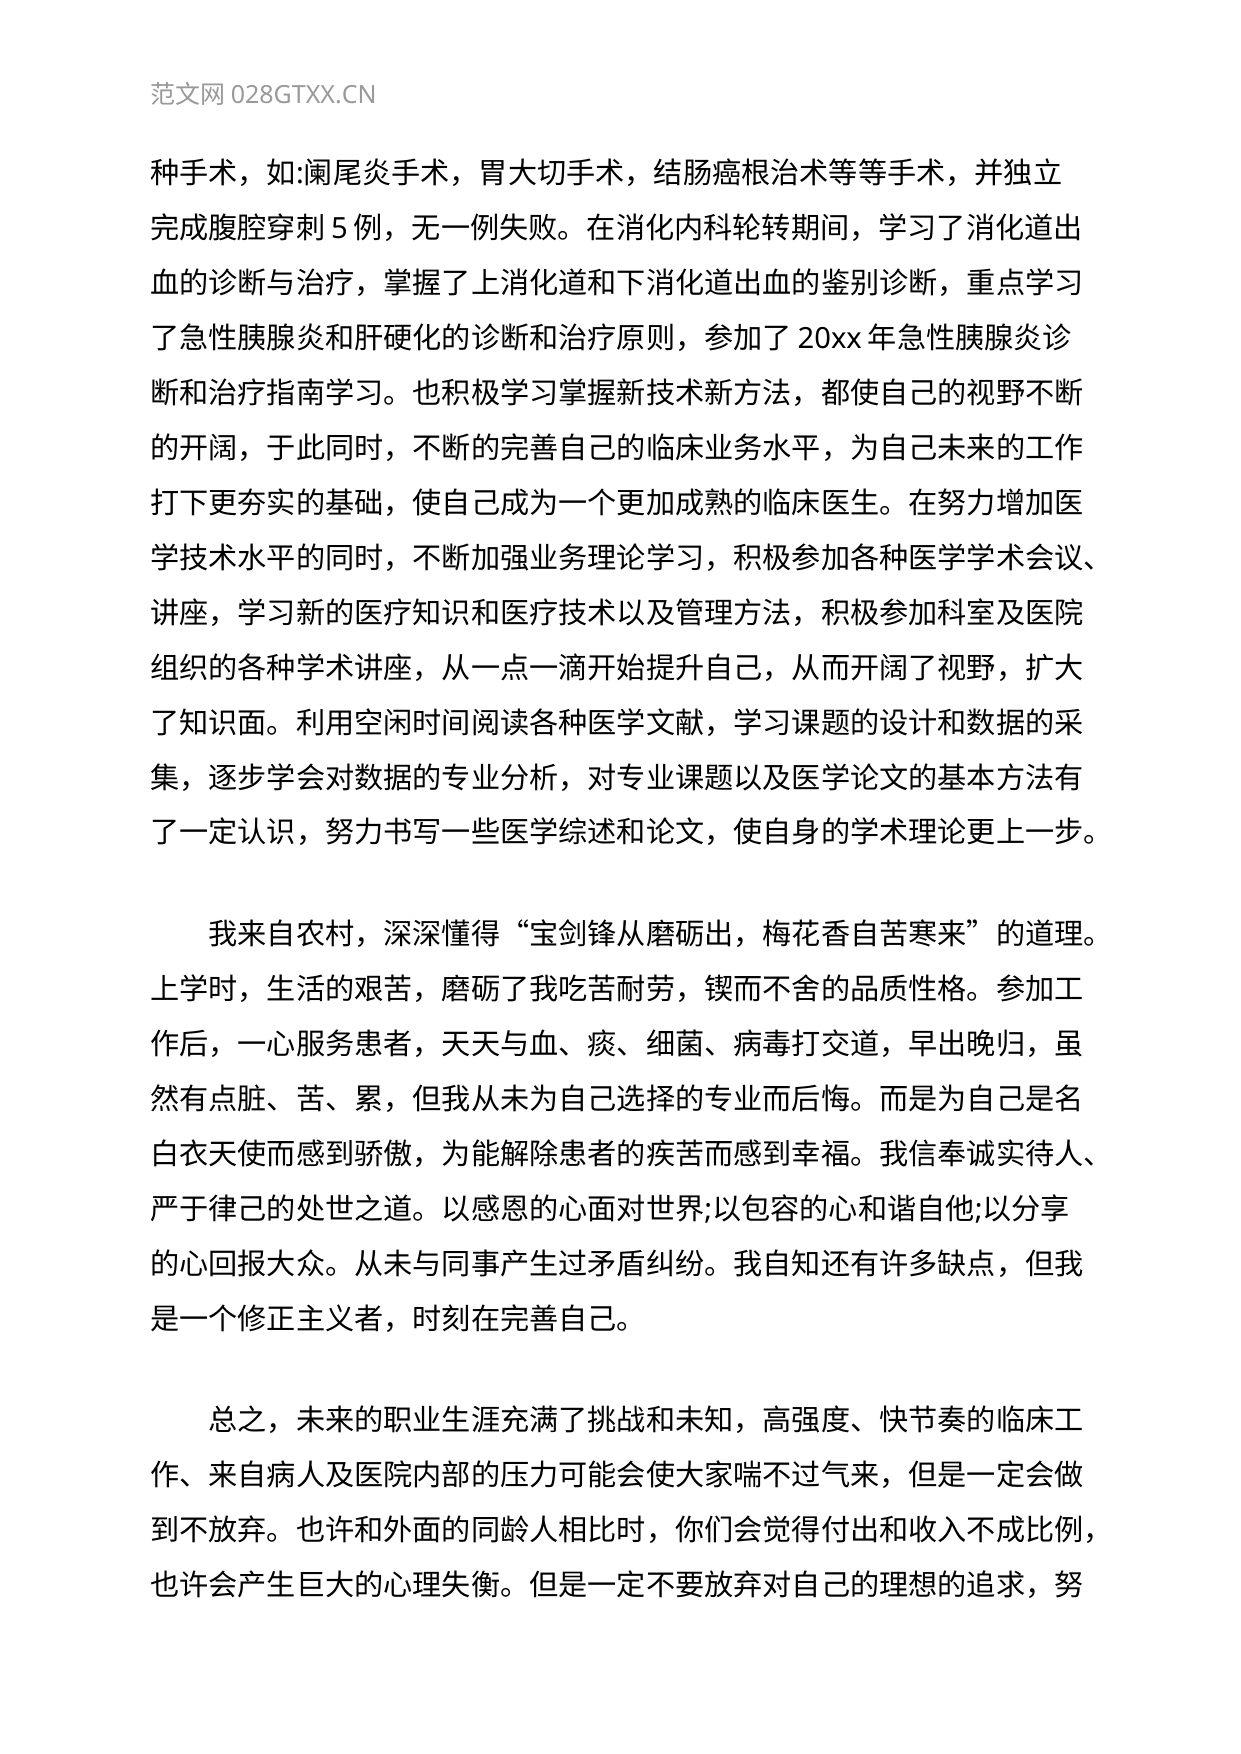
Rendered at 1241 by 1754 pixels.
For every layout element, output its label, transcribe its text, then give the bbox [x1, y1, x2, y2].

text 我来自农村，深深懂得“宝剑锋从磨砺出，梅花香自苦寒来”的道理。上学时，生活的艰苦，磨砺了我吃苦耐劳，锲而不舍的品质性格。参加工作后，一心服务患者，天天与血、痰、细菌、病毒打交道，早出晚归，虽然有点脏、苦、累，但我从未为自己选择的专业而后悔。而是为自己是名白衣天使而感到骄傲，为能解除患者的疾苦而感到幸福。我信奉诚实待人、严于律己的处世之道。以感恩的心面对世界;以包容的心和谐自他;以分享的心回报大众。从未与同事产生过矛盾纠纷。我自知还有许多缺点，但我是一个修正主义者，时刻在完善自己。 [150, 911, 1090, 1337]
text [150, 1397, 1090, 1604]
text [150, 150, 1090, 851]
